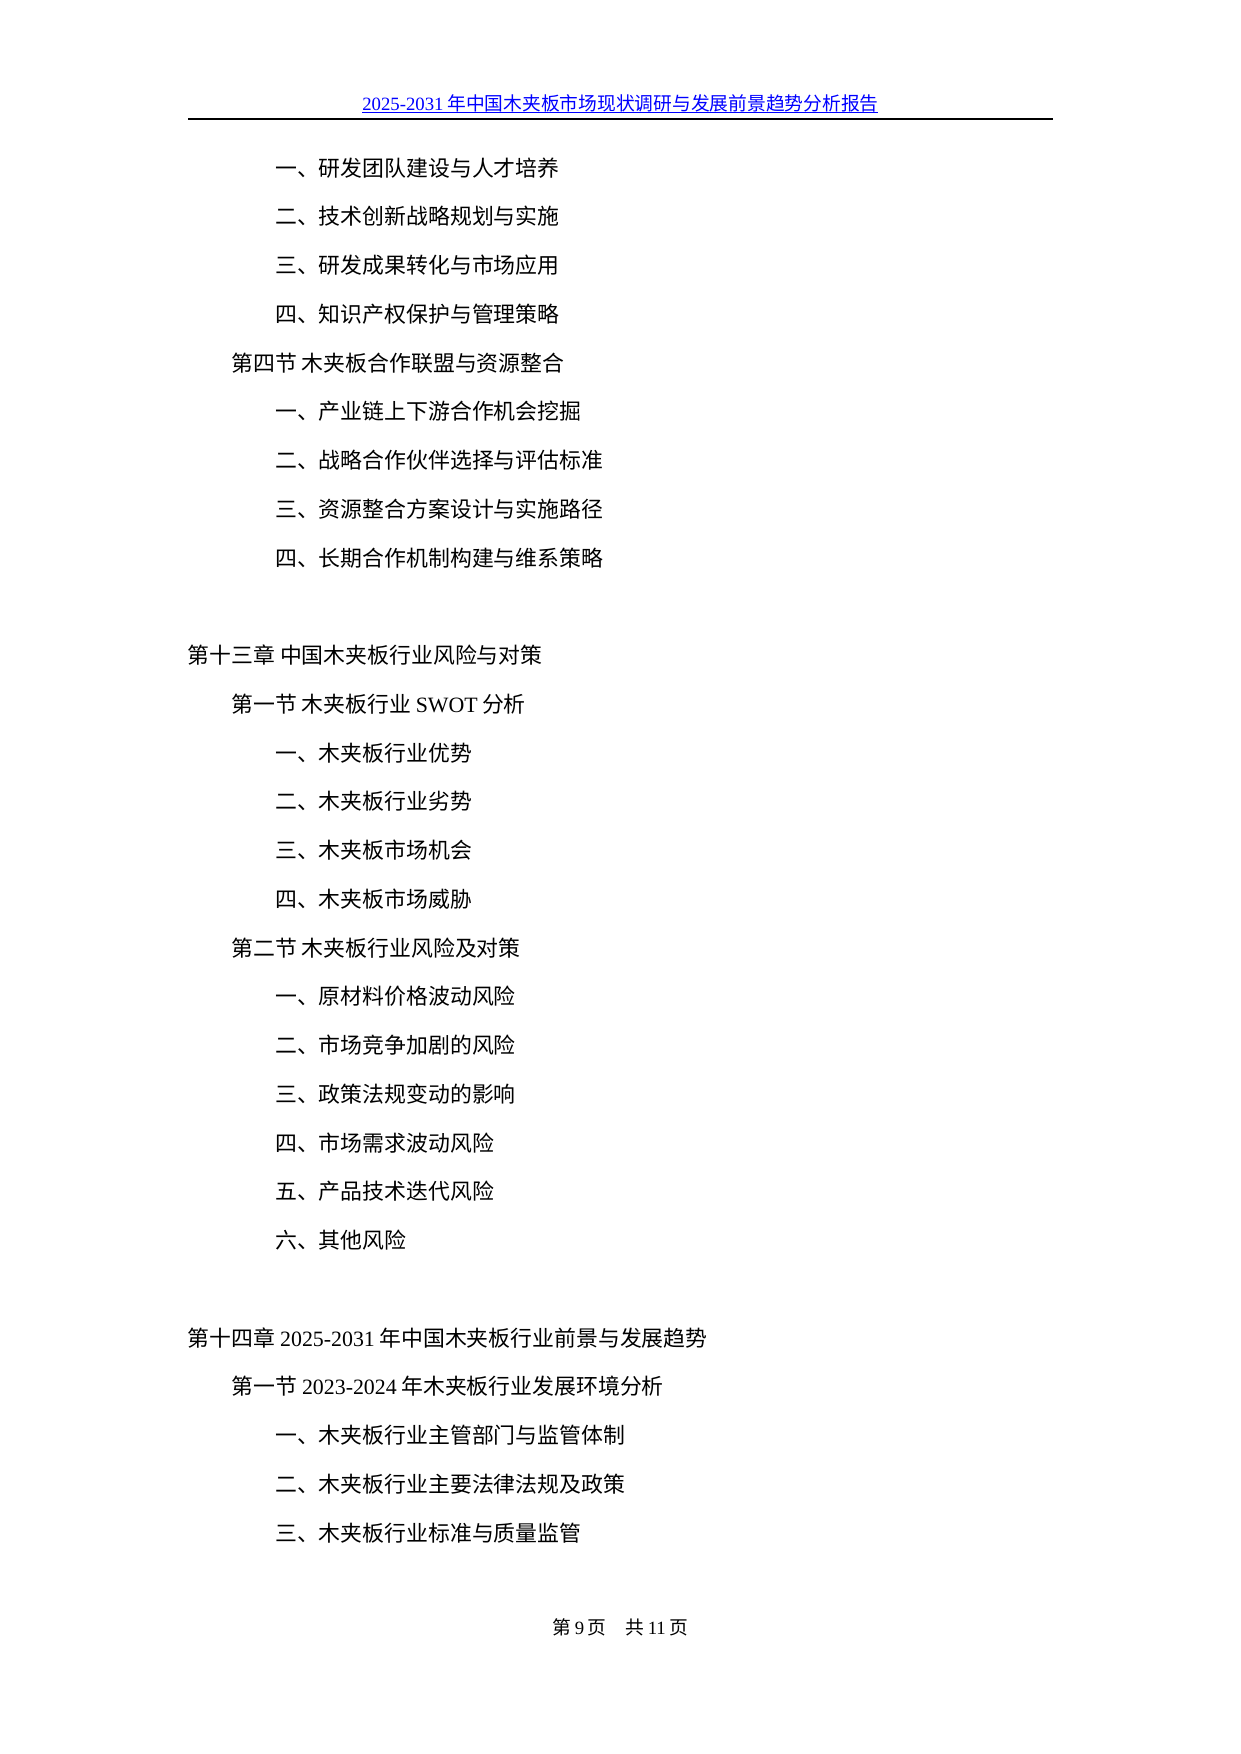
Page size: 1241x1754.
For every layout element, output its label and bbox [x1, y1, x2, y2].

text [187, 150, 1053, 1548]
